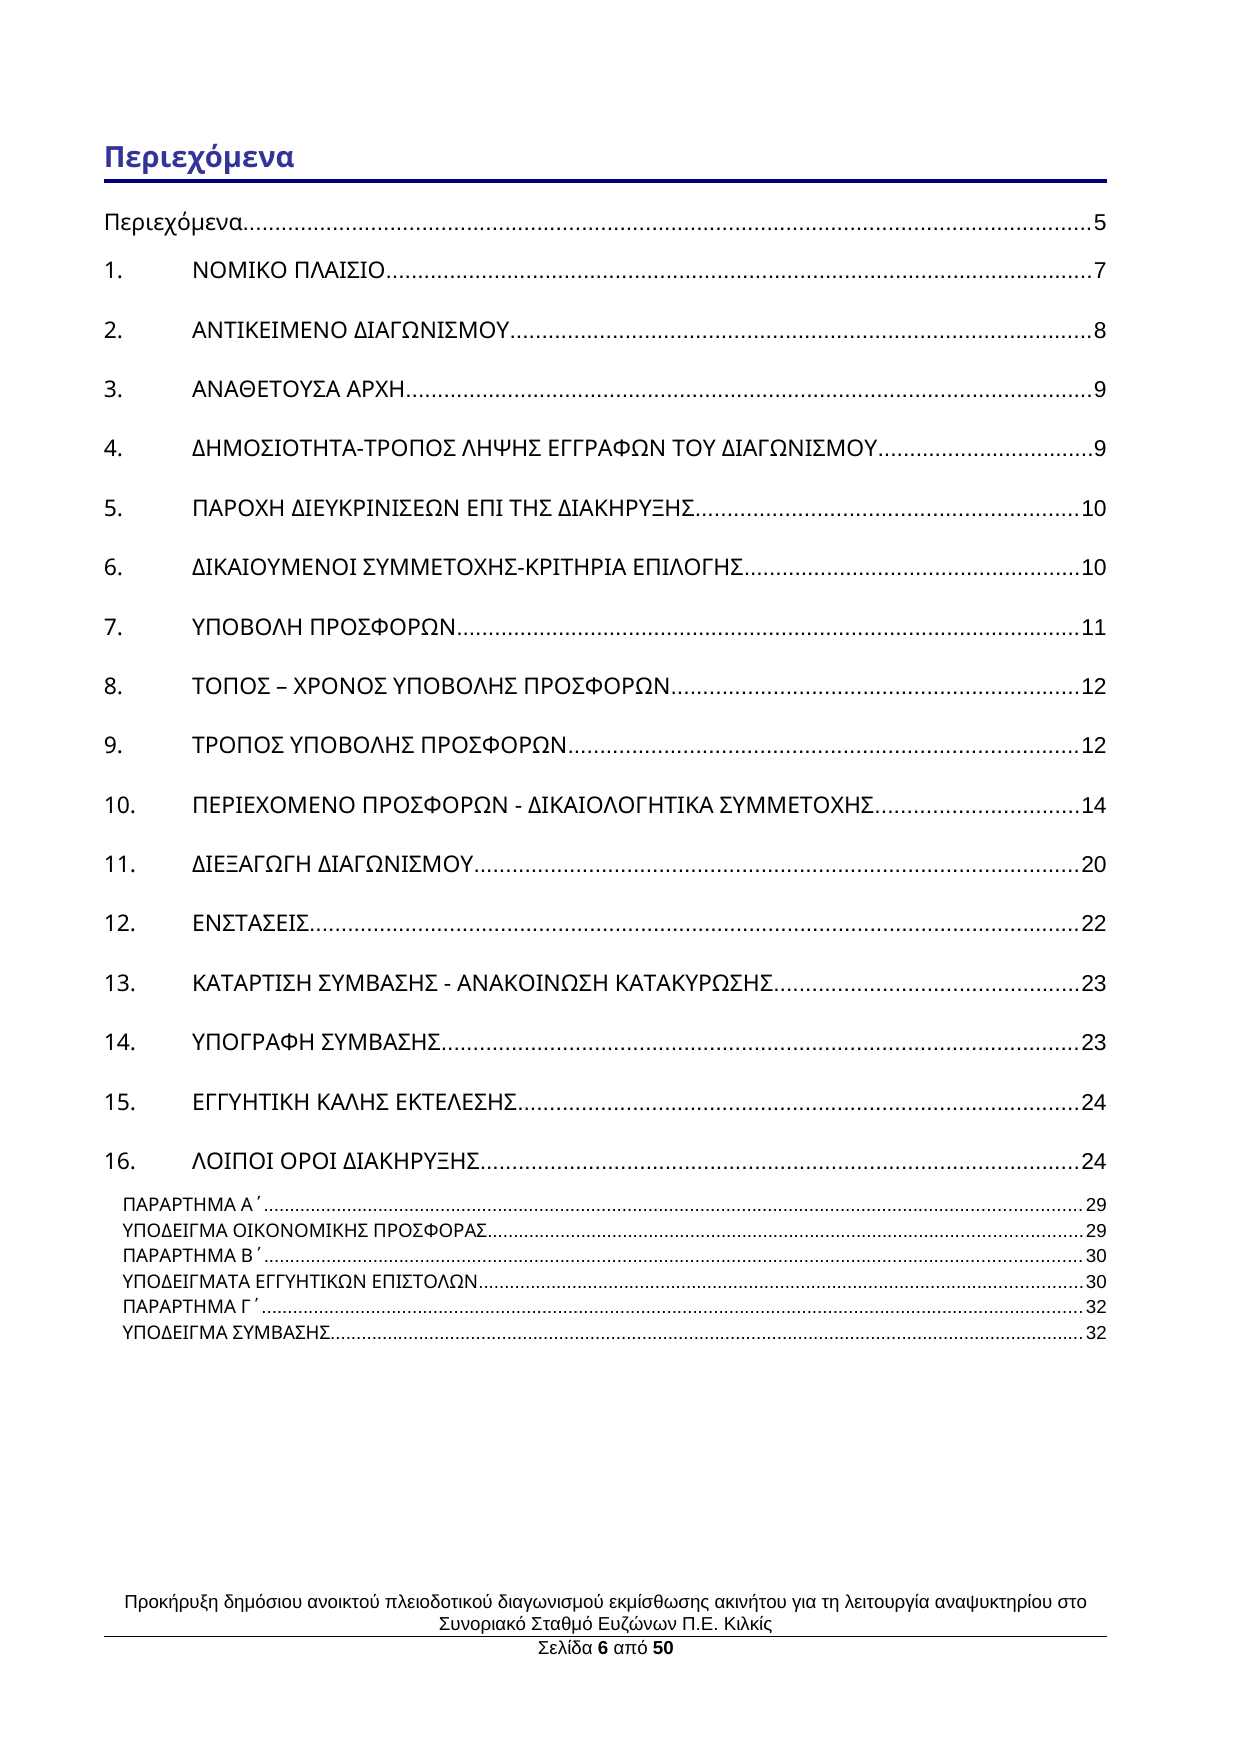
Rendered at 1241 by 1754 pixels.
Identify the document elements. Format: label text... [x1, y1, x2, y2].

text 4. ΔΗΜΟΣΙΟΤΗΤΑ-ΤΡΟΠΟΣ ΛΗΨΗΣ ΕΓΓΡΑΦΩΝ ΤΟΥ ΔΙΑΓΩΝΙΣΜΟΥ 9 [103, 432, 1107, 464]
text 14. ΥΠΟΓΡΑΦΗ ΣΥΜΒΑΣΗΣ 23 [103, 1026, 1107, 1057]
text 2. ΑΝΤΙΚΕΙΜΕΝΟ ΔΙΑΓΩΝΙΣΜΟΥ 8 [103, 314, 1107, 345]
text ΠΑΡΑΡΤΗΜΑ Γ΄ 32 [122, 1294, 1107, 1319]
text 3. ΑΝΑΘΕΤΟΥΣΑ ΑΡΧΗ 9 [103, 373, 1107, 404]
text 7. ΥΠΟΒΟΛΗ ΠΡΟΣΦΟΡΩΝ 11 [103, 611, 1107, 642]
text 9. ΤΡΟΠΟΣ ΥΠΟΒΟΛΗΣ ΠΡΟΣΦΟΡΩΝ 12 [103, 729, 1107, 761]
text 13. ΚΑΤΑΡΤΙΣΗ ΣΥΜΒΑΣΗΣ - ΑΝΑΚΟΙΝΩΣΗ ΚΑΤΑΚΥΡΩΣΗΣ 23 [103, 967, 1107, 998]
text ΥΠΟΔΕΙΓΜΑ ΣΥΜΒΑΣΗΣ 32 [122, 1319, 1107, 1345]
text 5. ΠΑΡΟΧΗ ΔΙΕΥΚΡΙΝΙΣΕΩΝ ΕΠΙ ΤΗΣ ΔΙΑΚΗΡΥΞΗΣ 10 [103, 492, 1107, 523]
text 16. ΛΟΙΠΟΙ ΟΡΟΙ ΔΙΑΚΗΡΥΞΗΣ 24 [103, 1145, 1107, 1176]
text Περιεχόμενα 5 [103, 206, 1107, 237]
text ΥΠΟΔΕΙΓΜΑΤΑ ΕΓΓΥΗΤΙΚΩΝ ΕΠΙΣΤΟΛΩΝ 30 [122, 1268, 1107, 1294]
text 12. ΕΝΣΤΑΣΕΙΣ 22 [103, 907, 1107, 939]
text 11. ΔΙΕΞΑΓΩΓΗ ΔΙΑΓΩΝΙΣΜΟΥ 20 [103, 848, 1107, 879]
text ΠΑΡΑΡΤΗΜΑ Β΄ 30 [122, 1243, 1107, 1268]
text Περιεχόμενα [103, 137, 1107, 183]
text 1. ΝΟΜΙΚΟ ΠΛΑΙΣΙΟ 7 [103, 254, 1107, 286]
text ΥΠΟΔΕΙΓΜΑ ΟΙΚΟΝΟΜΙΚΗΣ ΠΡΟΣΦΟΡΑΣ 29 [122, 1217, 1107, 1243]
text 10. ΠΕΡΙΕΧΟΜΕΝΟ ΠΡΟΣΦΟΡΩΝ - ΔΙΚΑΙΟΛΟΓΗΤΙΚΑ ΣΥΜΜΕΤΟΧΗΣ 14 [103, 789, 1107, 820]
text 15. ΕΓΓΥΗΤΙΚΗ ΚΑΛΗΣ ΕΚΤΕΛΕΣΗΣ 24 [103, 1086, 1107, 1117]
text 6. ΔΙΚΑΙΟΥΜΕΝΟΙ ΣΥΜΜΕΤΟΧΗΣ-ΚΡΙΤΗΡΙΑ ΕΠΙΛΟΓΗΣ 10 [103, 551, 1107, 582]
text ΠΑΡΑΡΤΗΜΑ Α΄ 29 [122, 1192, 1107, 1217]
text 8. ΤΟΠΟΣ – ΧΡΟΝΟΣ ΥΠΟΒΟΛΗΣ ΠΡΟΣΦΟΡΩΝ 12 [103, 670, 1107, 701]
